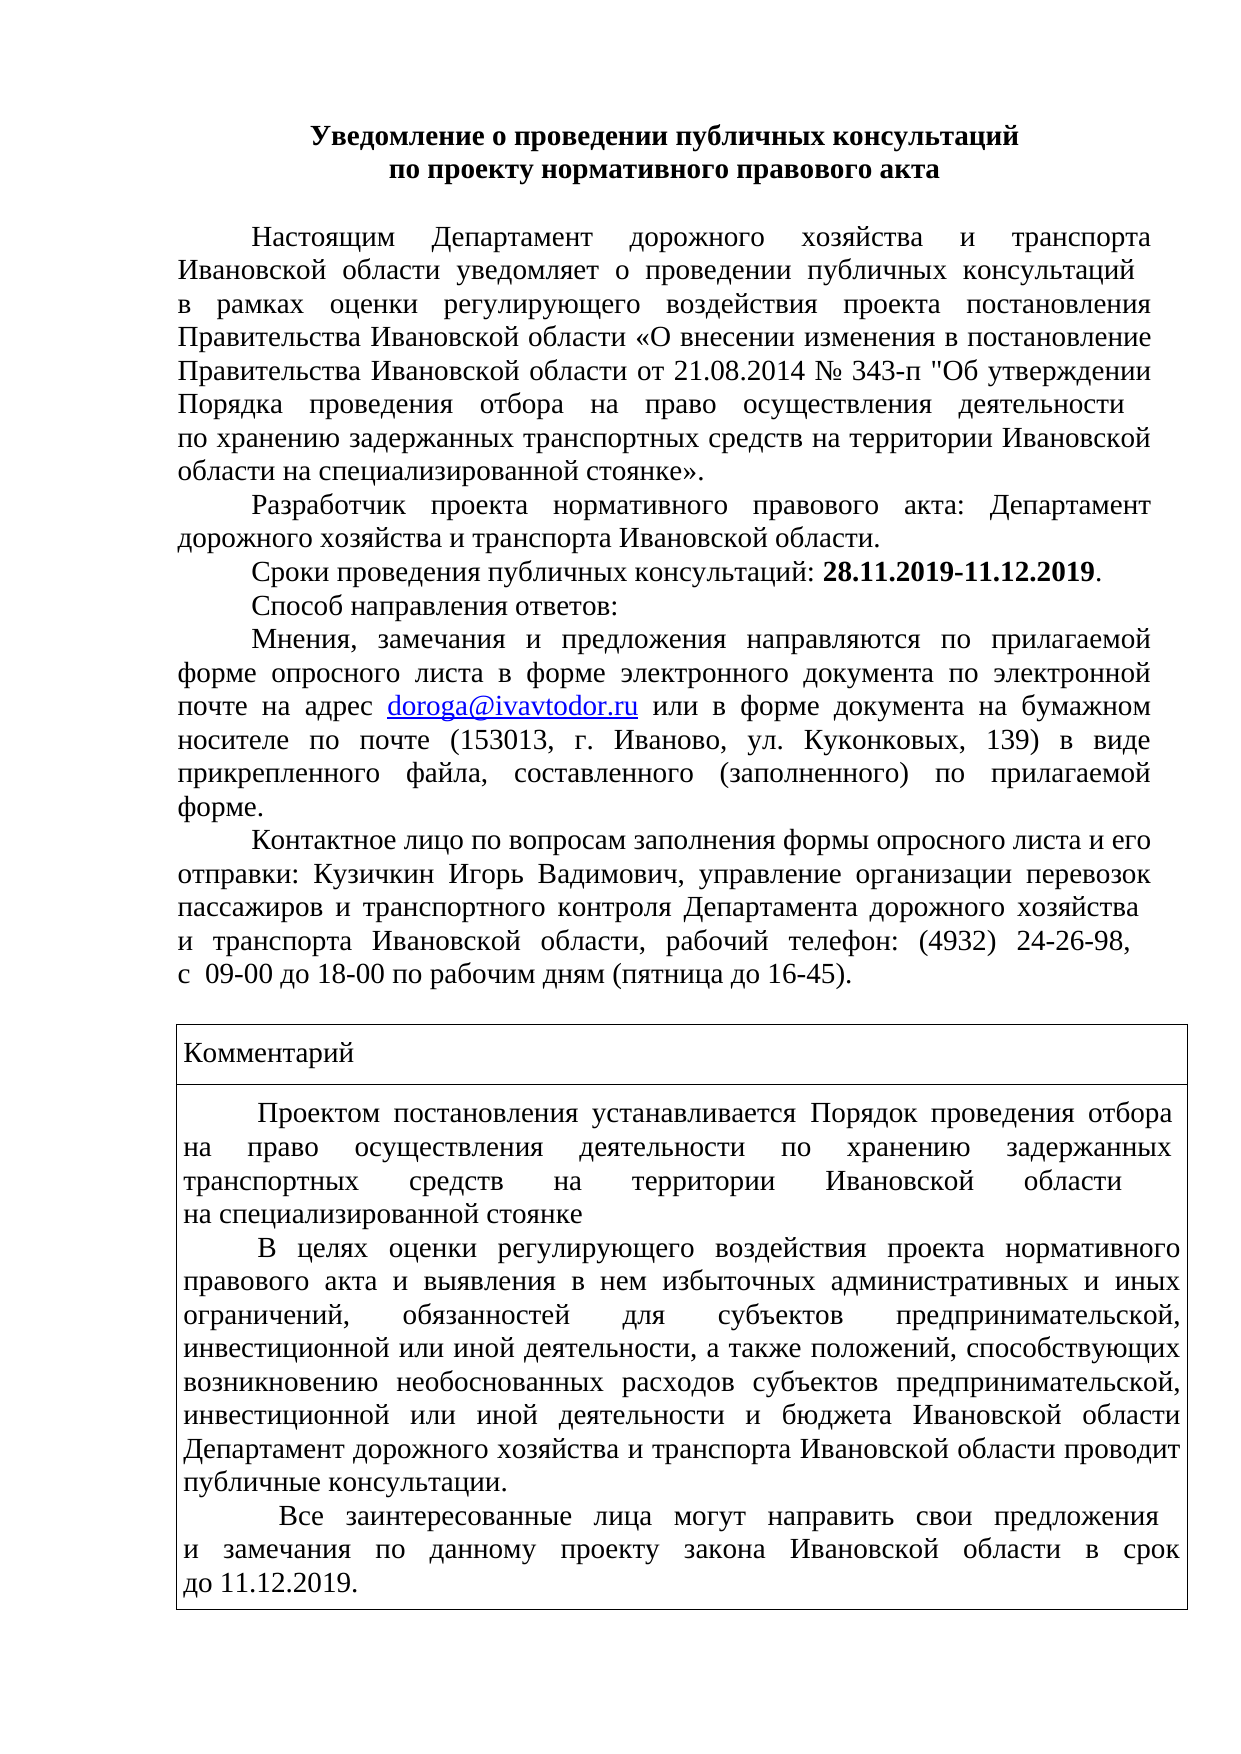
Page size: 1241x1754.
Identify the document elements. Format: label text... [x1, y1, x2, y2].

text Уведомление о проведении публичных консультаций [177, 118, 1152, 152]
table_header Комментарий [177, 1025, 1187, 1084]
text по проекту нормативного правового акта [177, 152, 1152, 185]
table_cell Проектом постановления устанавливается Порядок проведения отбора на право осуществления деятельности по хранению задержанных транспортных средств на территории Ивановской области на специализированной стоянке В целях оценки регулирующего воздействия проекта нормативного правового акта и выявления в нем избыточных административных и иных ограничений, обязанностей для субъектов предпринимательской, инвестиционной или иной деятельности, а также положений, способствующих возникновению необоснованных расходов субъектов предпринимательской, инвестиционной или иной деятельности и бюджета Ивановской области Департамент дорожного хозяйства и транспорта Ивановской области проводит публичные консультации. Все заинтересованные лица могут направить свои предложения и замечания по данному проекту закона Ивановской области в срок до 11.12.2019. [177, 1085, 1187, 1609]
text Контактное лицо по вопросам заполнения формы опросного листа и его отправки: Кузичкин Игорь Вадимович, управление организации перевозок пассажиров и транспортного контроля Департамента дорожного хозяйства и транспорта Ивановской области, рабочий телефон: (4932) 24-26-98, с 09-00 до 18-00 по рабочим дням (пятница до 16-45). [177, 822, 1152, 990]
text Настоящим Департамент дорожного хозяйства и транспорта Ивановской области уведомляет о проведении публичных консультаций в рамках оценки регулирующего воздействия проекта постановления Правительства Ивановской области «О внесении изменения в постановление Правительства Ивановской области от 21.08.2014 № 343-п "Об утверждении Порядка проведения отбора на право осуществления деятельности по хранению задержанных транспортных средств на территории Ивановской области на специализированной стоянке». [177, 219, 1152, 487]
text Мнения, замечания и предложения направляются по прилагаемой форме опросного листа в форме электронного документа по электронной почте на адрес doroga@ivavtodor.ru или в форме документа на бумажном носителе по почте (153013, г. Иваново, ул. Куконковых, 139) в виде прикрепленного файла, составленного (заполненного) по прилагаемой форме. [177, 621, 1152, 822]
text Способ направления ответов: [177, 588, 1152, 621]
text Сроки проведения публичных консультаций: 28.11.2019-11.12.2019. [177, 554, 1152, 588]
text Разработчик проекта нормативного правового акта: Департамент дорожного хозяйства и транспорта Ивановской области. [177, 487, 1152, 554]
